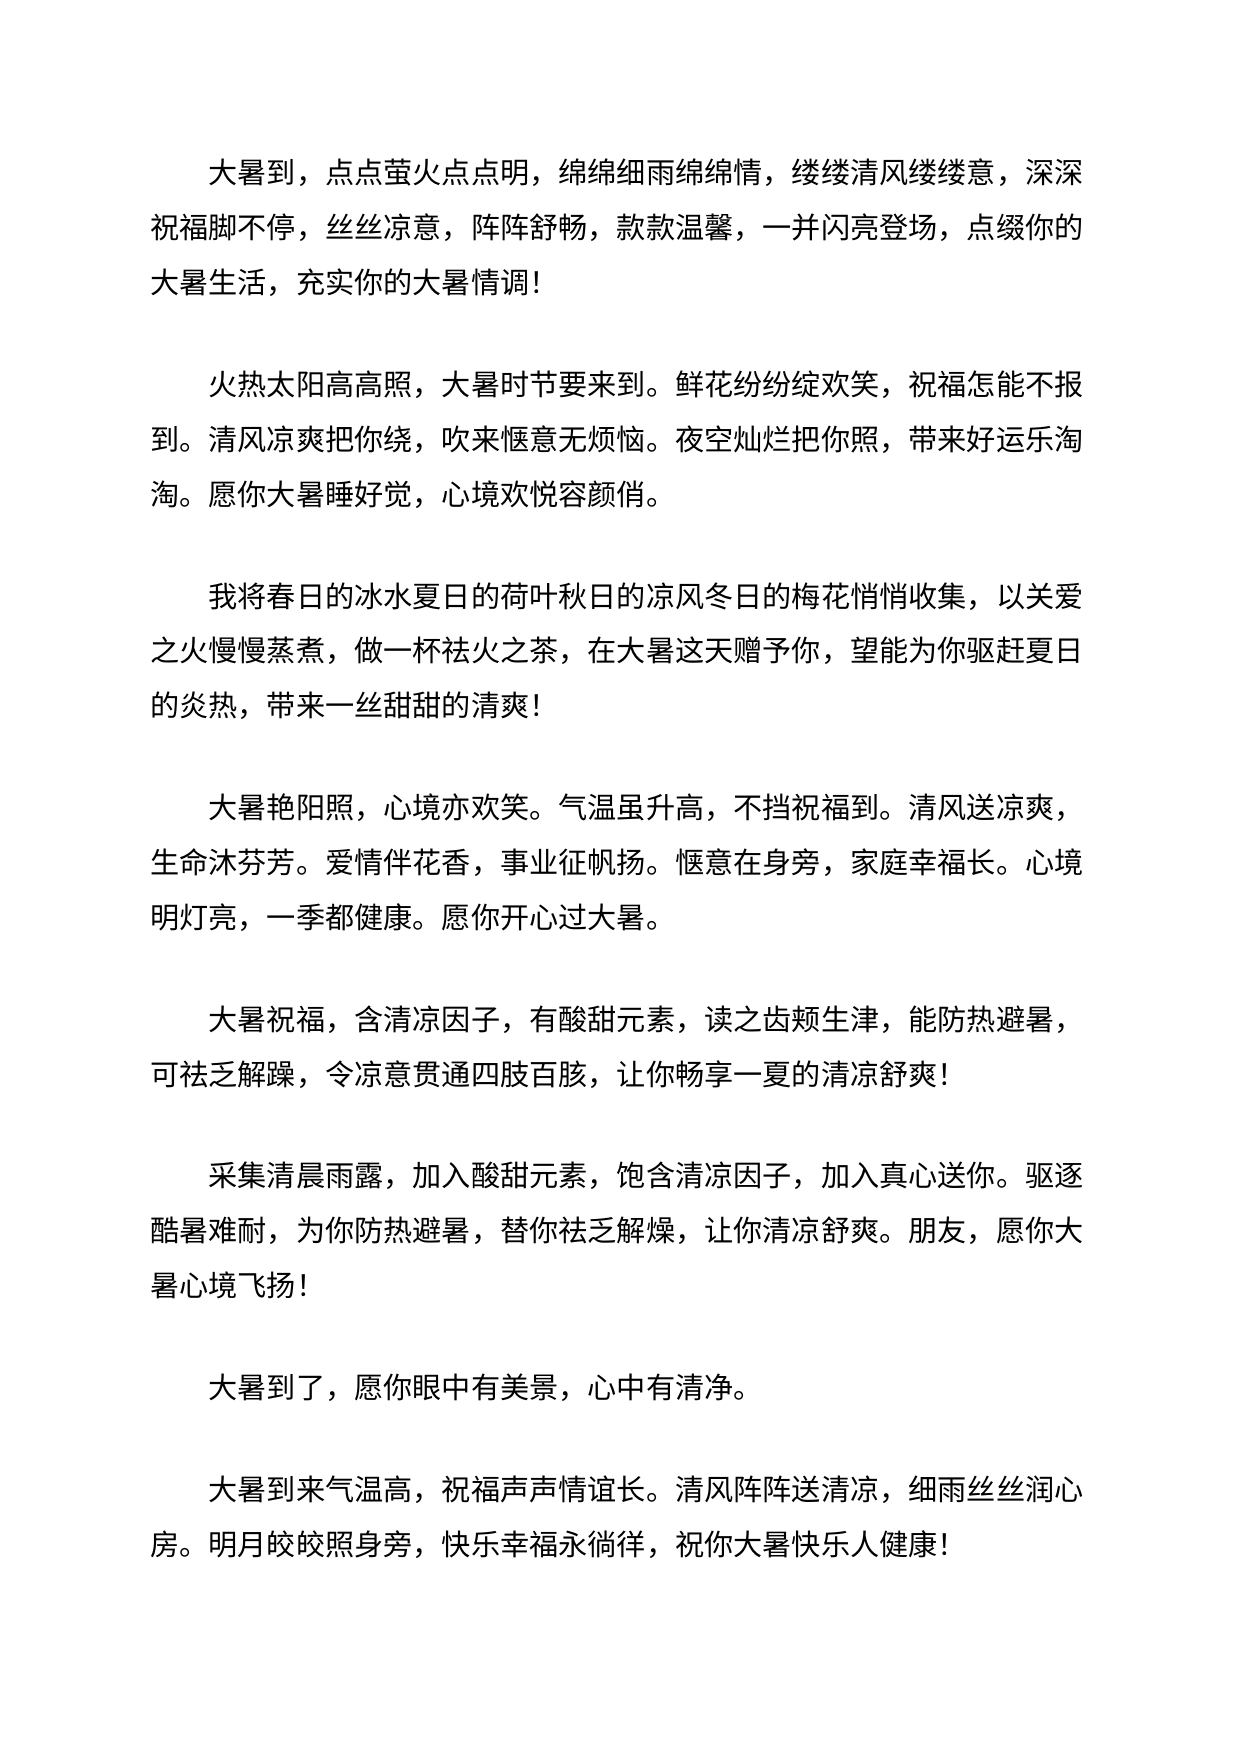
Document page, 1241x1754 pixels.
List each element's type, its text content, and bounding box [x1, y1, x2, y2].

text 我将春日的冰水夏日的荷叶秋日的凉风冬日的梅花悄悄收集，以关爱之火慢慢蒸煮，做一杯祛火之茶，在大暑这天赠予你，望能为你驱赶夏日的炎热，带来一丝甜甜的清爽！ [150, 573, 1090, 725]
text 大暑到，点点萤火点点明，绵绵细雨绵绵情，缕缕清风缕缕意，深深祝福脚不停，丝丝凉意，阵阵舒畅，款款温馨，一并闪亮登场，点缀你的大暑生活，充实你的大暑情调！ [150, 150, 1090, 302]
text 大暑艳阳照，心境亦欢笑。气温虽升高，不挡祝福到。清风送凉爽，生命沐芬芳。爱情伴花香，事业征帆扬。惬意在身旁，家庭幸福长。心境明灯亮，一季都健康。愿你开心过大暑。 [150, 785, 1090, 937]
text 火热太阳高高照，大暑时节要来到。鲜花纷纷绽欢笑，祝福怎能不报到。清风凉爽把你绕，吹来惬意无烦恼。夜空灿烂把你照，带来好运乐淘淘。愿你大暑睡好觉，心境欢悦容颜俏。 [150, 362, 1090, 514]
text 大暑祝福，含清凉因子，有酸甜元素，读之齿颊生津，能防热避暑，可祛乏解躁，令凉意贯通四肢百胲，让你畅享一夏的清凉舒爽！ [150, 996, 1090, 1093]
text 大暑到了，愿你眼中有美景，心中有清净。 [150, 1364, 1090, 1407]
text 采集清晨雨露，加入酸甜元素，饱含清凉因子，加入真心送你。驱逐酷暑难耐，为你防热避暑，替你祛乏解燥，让你清凉舒爽。朋友，愿你大暑心境飞扬！ [150, 1153, 1090, 1305]
text 大暑到来气温高，祝福声声情谊长。清风阵阵送清凉，细雨丝丝润心房。明月皎皎照身旁，快乐幸福永徜徉，祝你大暑快乐人健康！ [150, 1466, 1090, 1563]
